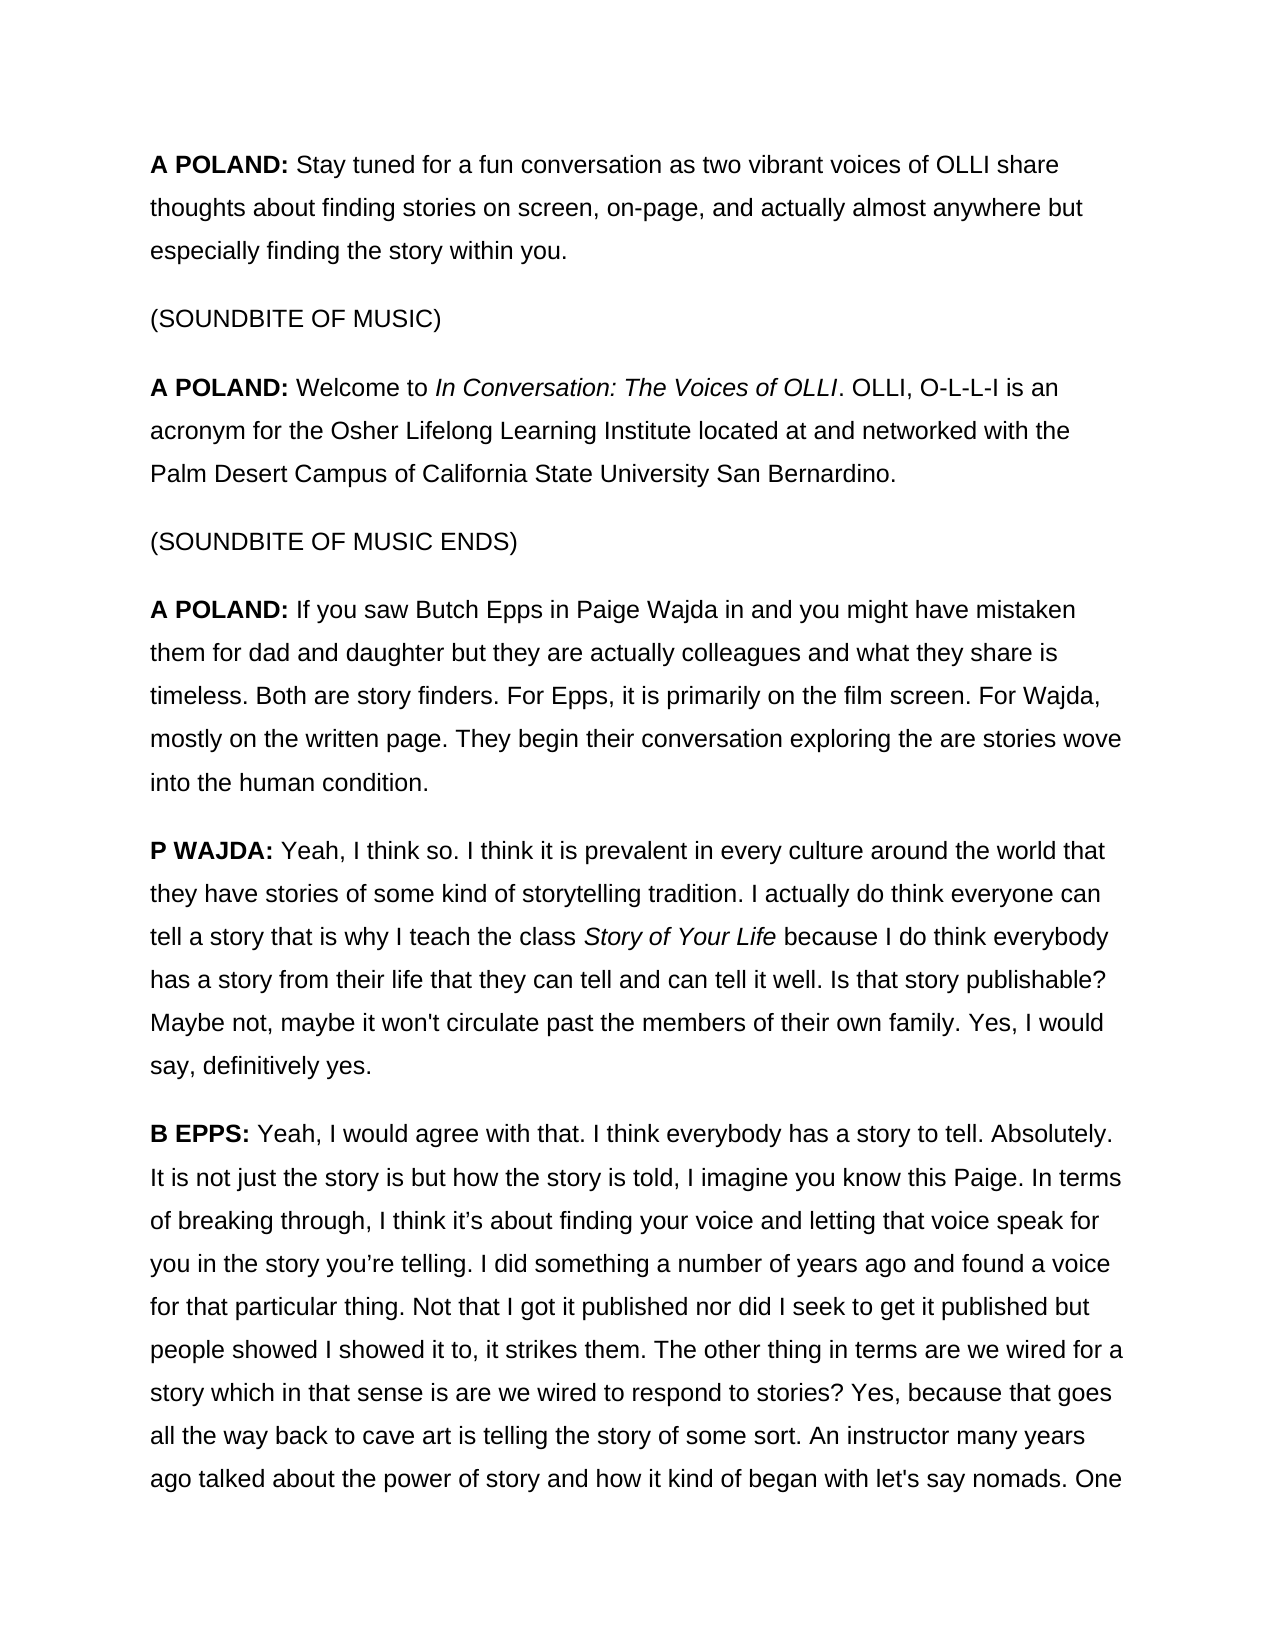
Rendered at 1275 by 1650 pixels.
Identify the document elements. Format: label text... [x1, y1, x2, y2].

text A POLAND: If you saw Butch Epps in Paige Wajda in and you might have mistaken them for dad and daughter but they are actually colleagues and what they share is timeless. Both are story finders. For Epps, it is primarily on the film screen. For Wajda, mostly on the written page. They begin their conversation exploring the are stories wove into the human condition. [150, 595, 1125, 796]
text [150, 1119, 1125, 1493]
text (SOUNDBITE OF MUSIC) [150, 304, 1125, 333]
text A POLAND: Welcome to In Conversation: The Voices of OLLI. OLLI, O-L-L-I is an acronym for the Osher Lifelong Learning Institute located at and networked with the Palm Desert Campus of California State University San Bernardino. [150, 372, 1125, 487]
text (SOUNDBITE OF MUSIC ENDS) [150, 527, 1125, 556]
text P WAJDA: Yeah, I think so. I think it is prevalent in every culture around the world that they have stories of some kind of storytelling tradition. I actually do think everyone can tell a story that is why I teach the class Story of Your Life because I do think everybody has a story from their life that they can tell and can tell it well. Is that story publishable? Maybe not, maybe it won't circulate past the members of their own family. Yes, I would say, definitively yes. [150, 836, 1125, 1080]
text A POLAND: Stay tuned for a fun conversation as two vibrant voices of OLLI share thoughts about finding stories on screen, on-page, and actually almost anywhere but especially finding the story within you. [150, 150, 1125, 265]
